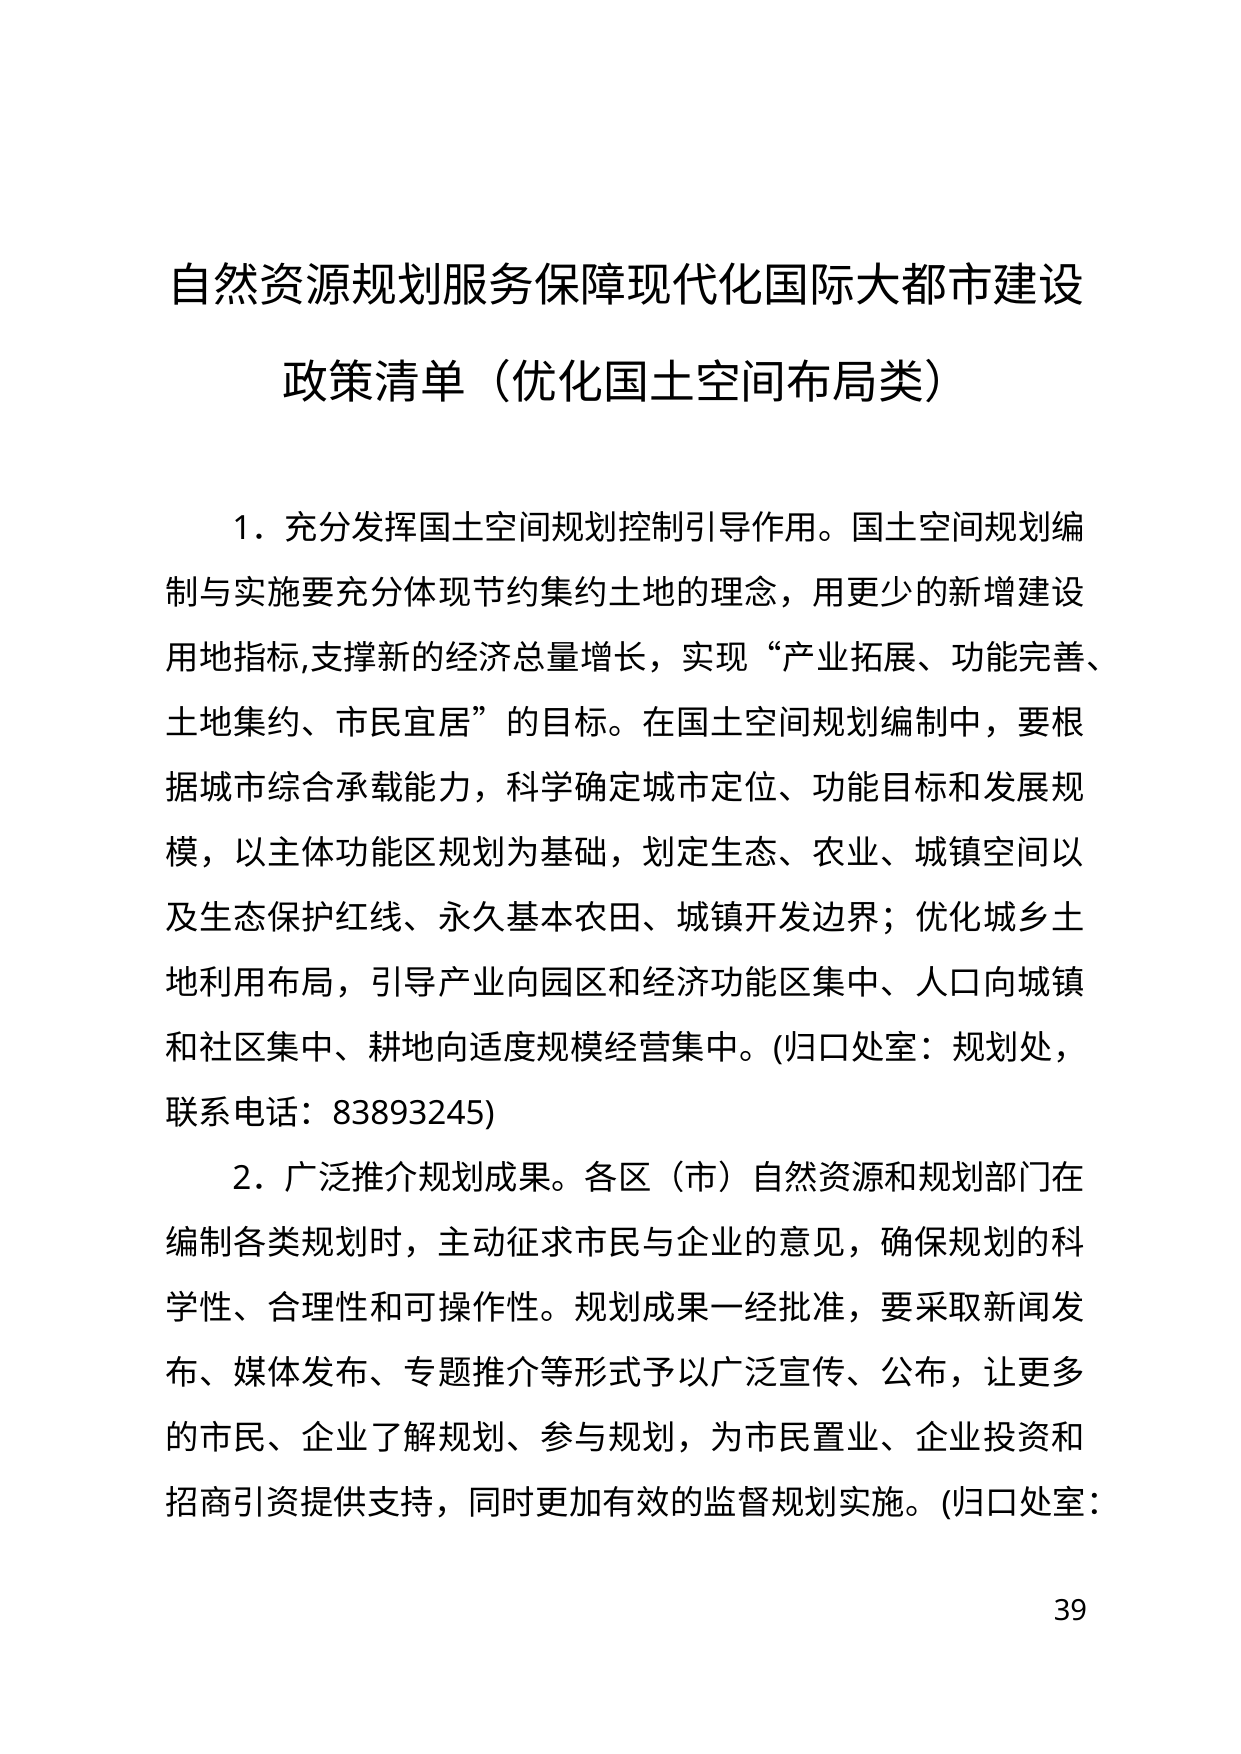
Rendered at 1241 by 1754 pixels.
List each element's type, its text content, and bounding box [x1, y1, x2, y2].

text 自然资源规划服务保障现代化国际大都市建设政策清单（优化国土空间布局类） [165, 233, 1087, 428]
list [165, 1143, 1087, 1533]
list 充分发挥国土空间规划控制引导作用。国土空间规划编制与实施要充分体现节约集约土地的理念，用更少的新增建设用地指标,支撑新的经济总量增长，实现“产业拓展、功能完善、土地集约、市民宜居”的目标。在国土空间规划编制中，要根据城市综合承载能力，科学确定城市定位、功能目标和发展规模，以主体功能区规划为基础，划定生态、农业、城镇空间以及生态保护红线、永久基本农田、城镇开发边界；优化城乡土地利用布局，引导产业向园区和经济功能区集中、人口向城镇和社区集中、耕地向适度规模经营集中。(归口处室：规划处，联系电话：83893245) [165, 493, 1087, 1143]
